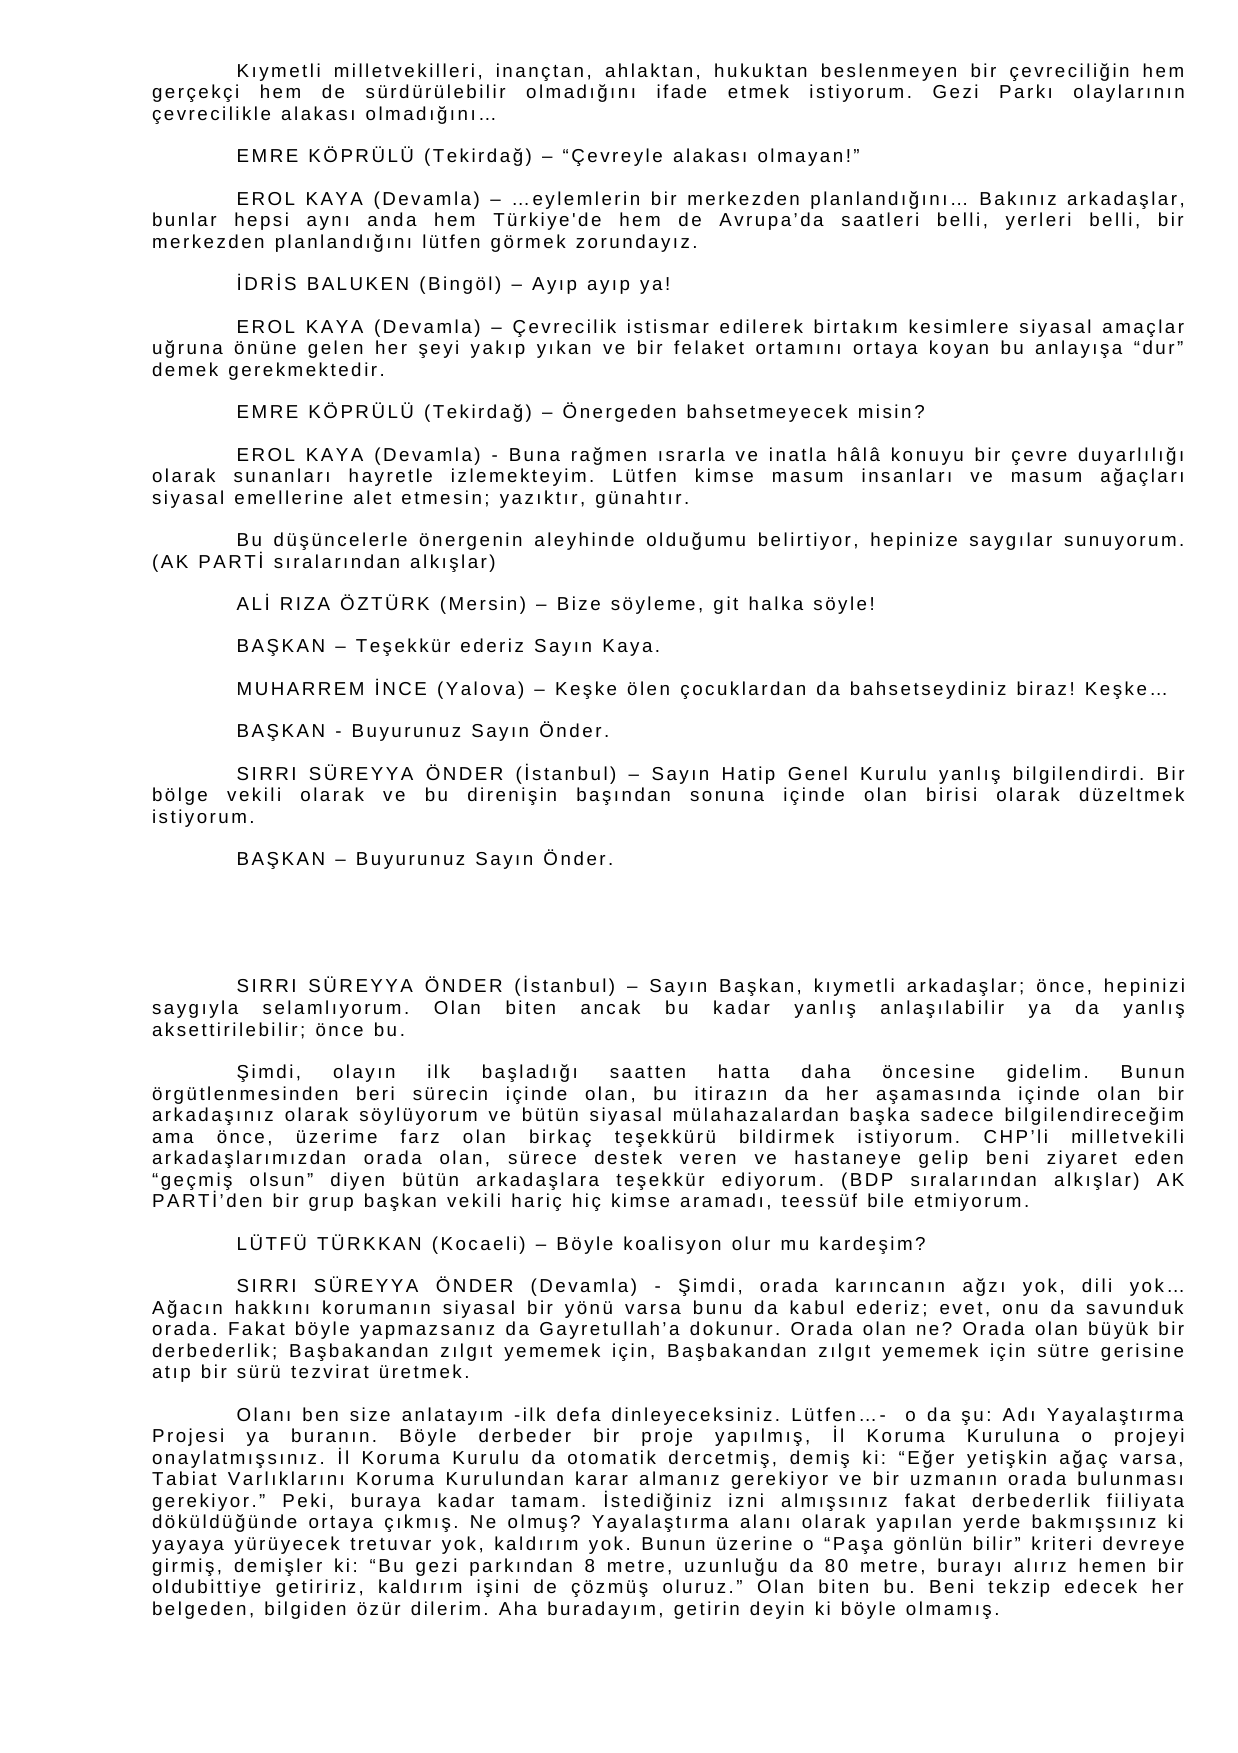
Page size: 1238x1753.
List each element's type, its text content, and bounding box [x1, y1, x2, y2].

text LÜTFÜ TÜRKKAN (Kocaeli) – Böyle koalisyon olur mu kardeşim? [152, 1232, 1186, 1254]
text ALİ RIZA ÖZTÜRK (Mersin) – Bize söyleme, git halka söyle! [152, 593, 1186, 614]
text EROL KAYA (Devamla) - Buna rağmen ısrarla ve inatla hâlâ konuyu bir çevre duyarlılığı olarak sunanları hayretle izlemekteyim. Lütfen kimse masum insanları ve masum ağaçları siyasal emellerine alet etmesin; yazıktır, günahtır. [152, 443, 1186, 508]
text EROL KAYA (Devamla) – Çevrecilik istismar edilerek birtakım kesimlere siyasal amaçlar uğruna önüne gelen her şeyi yakıp yıkan ve bir felaket ortamını ortaya koyan bu anlayışa “dur” demek gerekmektedir. [152, 316, 1186, 380]
text MUHARREM İNCE (Yalova) – Keşke ölen çocuklardan da bahsetseydiniz biraz! Keşke… [152, 678, 1186, 699]
text SIRRI SÜREYYA ÖNDER (İstanbul) – Sayın Başkan, kıymetli arkadaşlar; önce, hepinizi saygıyla selamlıyorum. Olan biten ancak bu kadar yanlış anlaşılabilir ya da yanlış aksettirilebilir; önce bu. [152, 975, 1186, 1040]
text EROL KAYA (Devamla) – …eylemlerin bir merkezden planlandığını… Bakınız arkadaşlar, bunlar hepsi aynı anda hem Türkiye'de hem de Avrupa’da saatleri belli, yerleri belli, bir merkezden planlandığını lütfen görmek zorundayız. [152, 188, 1186, 252]
text BAŞKAN – Teşekkür ederiz Sayın Kaya. [152, 635, 1186, 657]
text EMRE KÖPRÜLÜ (Tekirdağ) – Önergeden bahsetmeyecek misin? [152, 401, 1186, 423]
text İDRİS BALUKEN (Bingöl) – Ayıp ayıp ya! [152, 273, 1186, 295]
text Olanı ben size anlatayım -ilk defa dinleyeceksiniz. Lütfen…- o da şu: Adı Yayalaştırma Projesi ya buranın. Böyle derbeder bir proje yapılmış, İl Koruma Kuruluna o projeyi onaylatmışsınız. İl Koruma Kurulu da otomatik dercetmiş, demiş ki: “Eğer yetişkin ağaç varsa, Tabiat Varlıklarını Koruma Kurulundan karar almanız gerekiyor ve bir uzmanın orada bulunması gerekiyor.” Peki, buraya kadar tamam. İstediğiniz izni almışsınız fakat derbederlik fiiliyata döküldüğünde ortaya çıkmış. Ne olmuş? Yayalaştırma alanı olarak yapılan yerde bakmışsınız ki yayaya yürüyecek tretuvar yok, kaldırım yok. Bunun üzerine o “Paşa gönlün bilir” kriteri devreye girmiş, demişler ki: “Bu gezi parkından , uzunluğu da , burayı alırız hemen bir oldubittiye getiririz, kaldırım işini de çözmüş oluruz.” Olan biten bu. Beni tekzip edecek her belgeden, bilgiden özür dilerim. Aha buradayım, getirin deyin ki böyle olmamış. [152, 1403, 1186, 1619]
text SIRRI SÜREYYA ÖNDER (İstanbul) – Sayın Hatip Genel Kurulu yanlış bilgilendirdi. Bir bölge vekili olarak ve bu direnişin başından sonuna içinde olan birisi olarak düzeltmek istiyorum. [152, 762, 1186, 827]
text EMRE KÖPRÜLÜ (Tekirdağ) – “Çevreyle alakası olmayan!” [152, 145, 1186, 167]
text Şimdi, olayın ilk başladığı saatten hatta daha öncesine gidelim. Bunun örgütlenmesinden beri sürecin içinde olan, bu itirazın da her aşamasında içinde olan bir arkadaşınız olarak söylüyorum ve bütün siyasal mülahazalardan başka sadece bilgilendireceğim ama önce, üzerime farz olan birkaç teşekkürü bildirmek istiyorum. CHP’li milletvekili arkadaşlarımızdan orada olan, sürece destek veren ve hastaneye gelip beni ziyaret eden “geçmiş olsun” diyen bütün arkadaşlara teşekkür ediyorum. (BDP sıralarından alkışlar) AK PARTİ’den bir grup başkan vekili hariç hiç kimse aramadı, teessüf bile etmiyorum. [152, 1061, 1186, 1212]
text BAŞKAN – Buyurunuz Sayın Önder. [152, 848, 1186, 869]
text Kıymetli milletvekilleri, inançtan, ahlaktan, hukuktan beslenmeyen bir çevreciliğin hem gerçekçi hem de sürdürülebilir olmadığını ifade etmek istiyorum. Gezi Parkı olaylarının çevrecilikle alakası olmadığını… [152, 60, 1186, 124]
text SIRRI SÜREYYA ÖNDER (Devamla) - Şimdi, orada karıncanın ağzı yok, dili yok… Ağacın hakkını korumanın siyasal bir yönü varsa bunu da kabul ederiz; evet, onu da savunduk orada. Fakat böyle yapmazsanız da Gayretullah’a dokunur. Orada olan ne? Orada olan büyük bir derbederlik; Başbakandan zılgıt yememek için, Başbakandan zılgıt yememek için sütre gerisine atıp bir sürü tezvirat üretmek. [152, 1275, 1186, 1383]
text BAŞKAN - Buyurunuz Sayın Önder. [152, 720, 1186, 742]
text Bu düşüncelerle önergenin aleyhinde olduğumu belirtiyor, hepinize saygılar sunuyorum. (AK PARTİ sıralarından alkışlar) [152, 529, 1186, 572]
